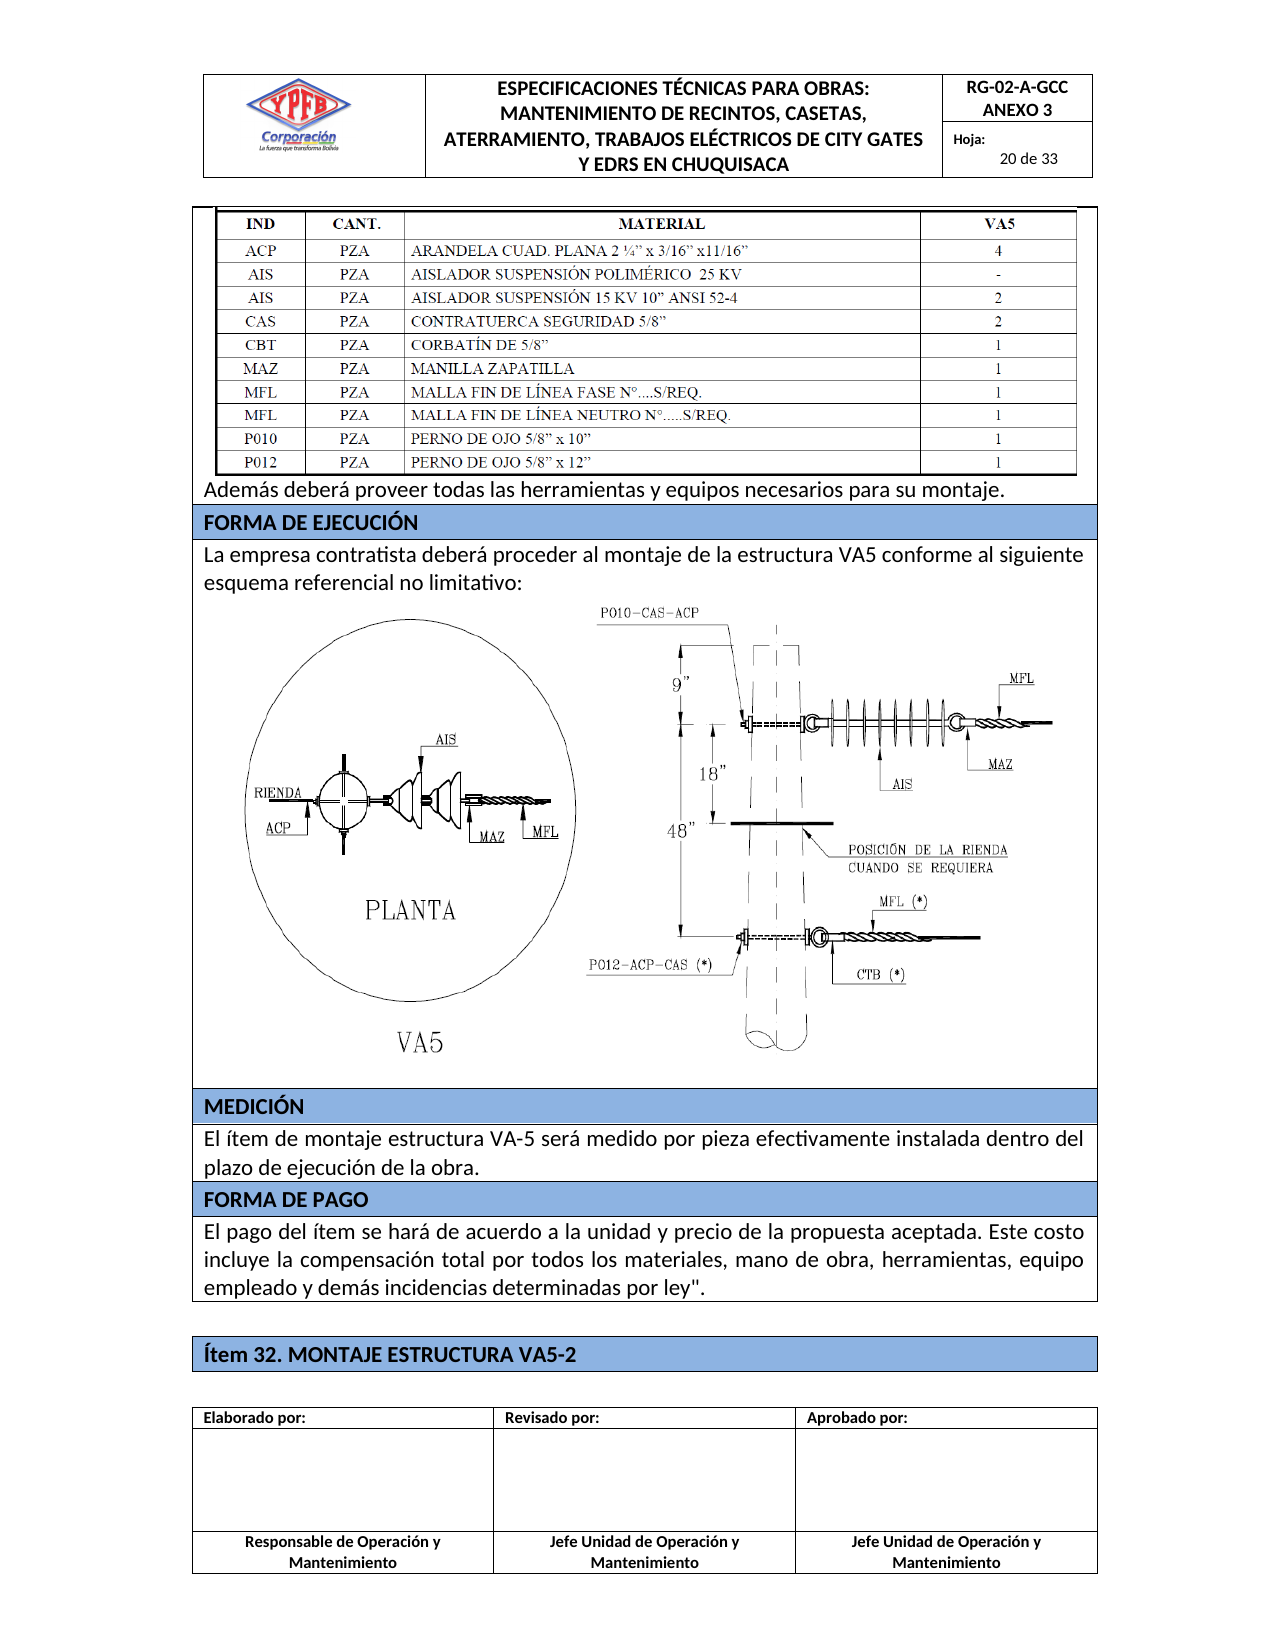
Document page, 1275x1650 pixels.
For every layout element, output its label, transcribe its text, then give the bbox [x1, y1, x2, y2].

table_header Ítem 32. MONTAJE ESTRUCTURA VA5-2 [193, 1337, 1097, 1371]
table_cell La empresa contratista deberá proceder al montaje de la estructura VA5 conforme al siguiente esquema referencial no limitativo: [193, 540, 1097, 1088]
picture [240, 75, 357, 153]
table_cell FORMA DE EJECUCIÓN [193, 505, 1097, 539]
table_cell MEDICIÓN [193, 1089, 1097, 1123]
table_cell El ítem de montaje estructura VA-5 será medido por pieza efectivamente instalada dentro del plazo de ejecución de la obra. [193, 1125, 1097, 1181]
table_cell El pago del ítem se hará de acuerdo a la unidad y precio de la propuesta aceptada. Este costo incluye la compensación total por todos los materiales, mano de obra, herramientas, equipo empleado y demás incidencias determinadas por ley". [193, 1217, 1097, 1301]
table_cell FORMA DE PAGO [193, 1182, 1097, 1216]
